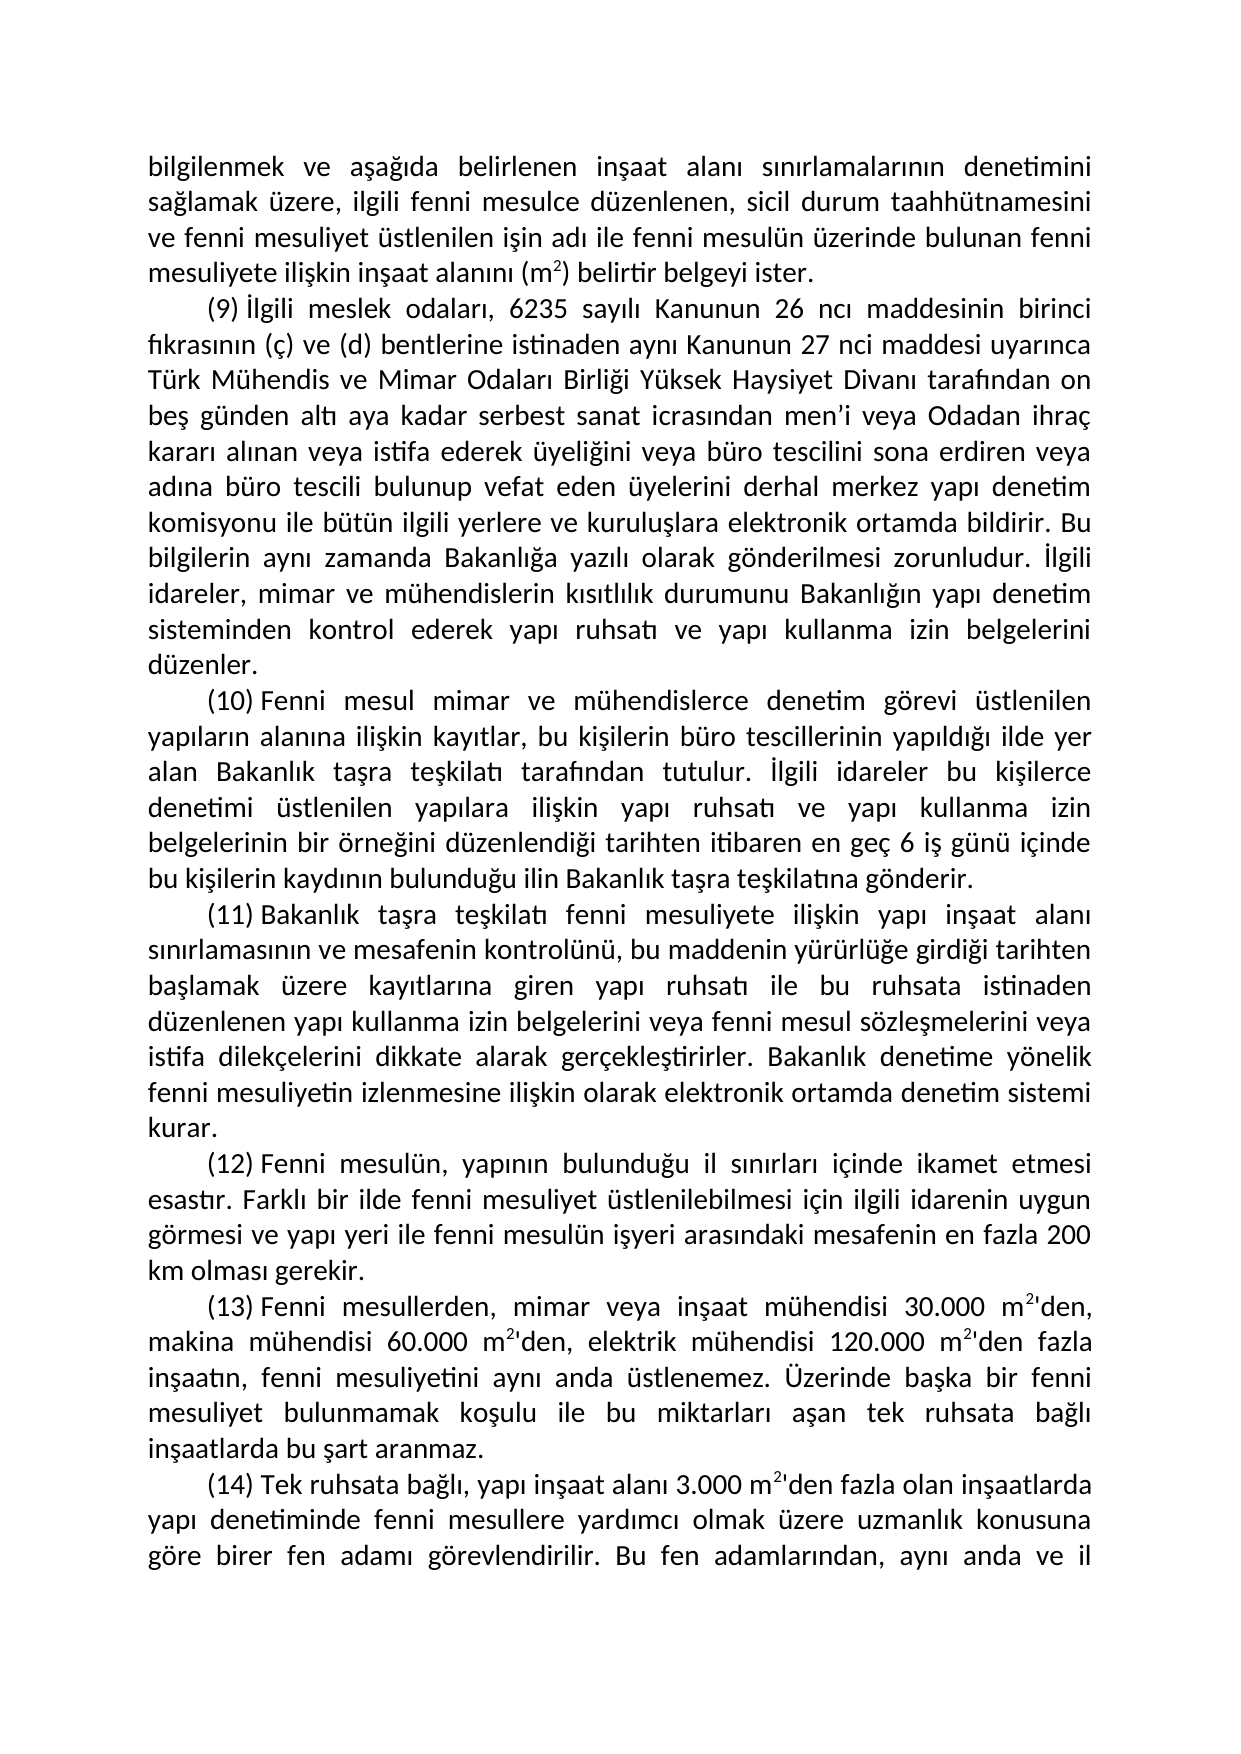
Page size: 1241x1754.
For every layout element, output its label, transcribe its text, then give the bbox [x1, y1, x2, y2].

text (10) Fenni mesul mimar ve mühendislerce denetim görevi üstlenilen yapıların alanına ilişkin kayıtlar, bu kişilerin büro tescillerinin yapıldığı ilde yer alan Bakanlık taşra teşkilatı tarafından tutulur. İlgili idareler bu kişilerce denetimi üstlenilen yapılara ilişkin yapı ruhsatı ve yapı kullanma izin belgelerinin bir örneğini düzenlendiği tarihten itibaren en geç 6 iş günü içinde bu kişilerin kaydının bulunduğu ilin Bakanlık taşra teşkilatına gönderir. [148, 682, 1093, 896]
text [148, 1466, 1093, 1573]
text (13) Fenni mesullerden, mimar veya inşaat mühendisi 30.000 m2'den, makina mühendisi 60.000 m2'den, elektrik mühendisi 120.000 m2'den fazla inşaatın, fenni mesuliyetini aynı anda üstlenemez. Üzerinde başka bir fenni mesuliyet bulunmamak koşulu ile bu miktarları aşan tek ruhsata bağlı inşaatlarda bu şart aranmaz. [148, 1288, 1093, 1466]
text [148, 148, 1093, 290]
text (12) Fenni mesulün, yapının bulunduğu il sınırları içinde ikamet etmesi esastır. Farklı bir ilde fenni mesuliyet üstlenilebilmesi için ilgili idarenin uygun görmesi ve yapı yeri ile fenni mesulün işyeri arasındaki mesafenin en fazla 200 km olması gerekir. [148, 1145, 1093, 1288]
text (11) Bakanlık taşra teşkilatı fenni mesuliyete ilişkin yapı inşaat alanı sınırlamasının ve mesafenin kontrolünü, bu maddenin yürürlüğe girdiği tarihten başlamak üzere kayıtlarına giren yapı ruhsatı ile bu ruhsata istinaden düzenlenen yapı kullanma izin belgelerini veya fenni mesul sözleşmelerini veya istifa dilekçelerini dikkate alarak gerçekleştirirler. Bakanlık denetime yönelik fenni mesuliyetin izlenmesine ilişkin olarak elektronik ortamda denetim sistemi kurar. [148, 896, 1093, 1145]
text (9) İlgili meslek odaları, 6235 sayılı Kanunun 26 ncı maddesinin birinci fıkrasının (ç) ve (d) bentlerine istinaden aynı Kanunun 27 nci maddesi uyarınca Türk Mühendis ve Mimar Odaları Birliği Yüksek Haysiyet Divanı tarafından on beş günden altı aya kadar serbest sanat icrasından men’i veya Odadan ihraç kararı alınan veya istifa ederek üyeliğini veya büro tescilini sona erdiren veya adına büro tescili bulunup vefat eden üyelerini derhal merkez yapı denetim komisyonu ile bütün ilgili yerlere ve kuruluşlara elektronik ortamda bildirir. Bu bilgilerin aynı zamanda Bakanlığa yazılı olarak gönderilmesi zorunludur. İlgili idareler, mimar ve mühendislerin kısıtlılık durumunu Bakanlığın yapı denetim sisteminden kontrol ederek yapı ruhsatı ve yapı kullanma izin belgelerini düzenler. [148, 290, 1093, 682]
